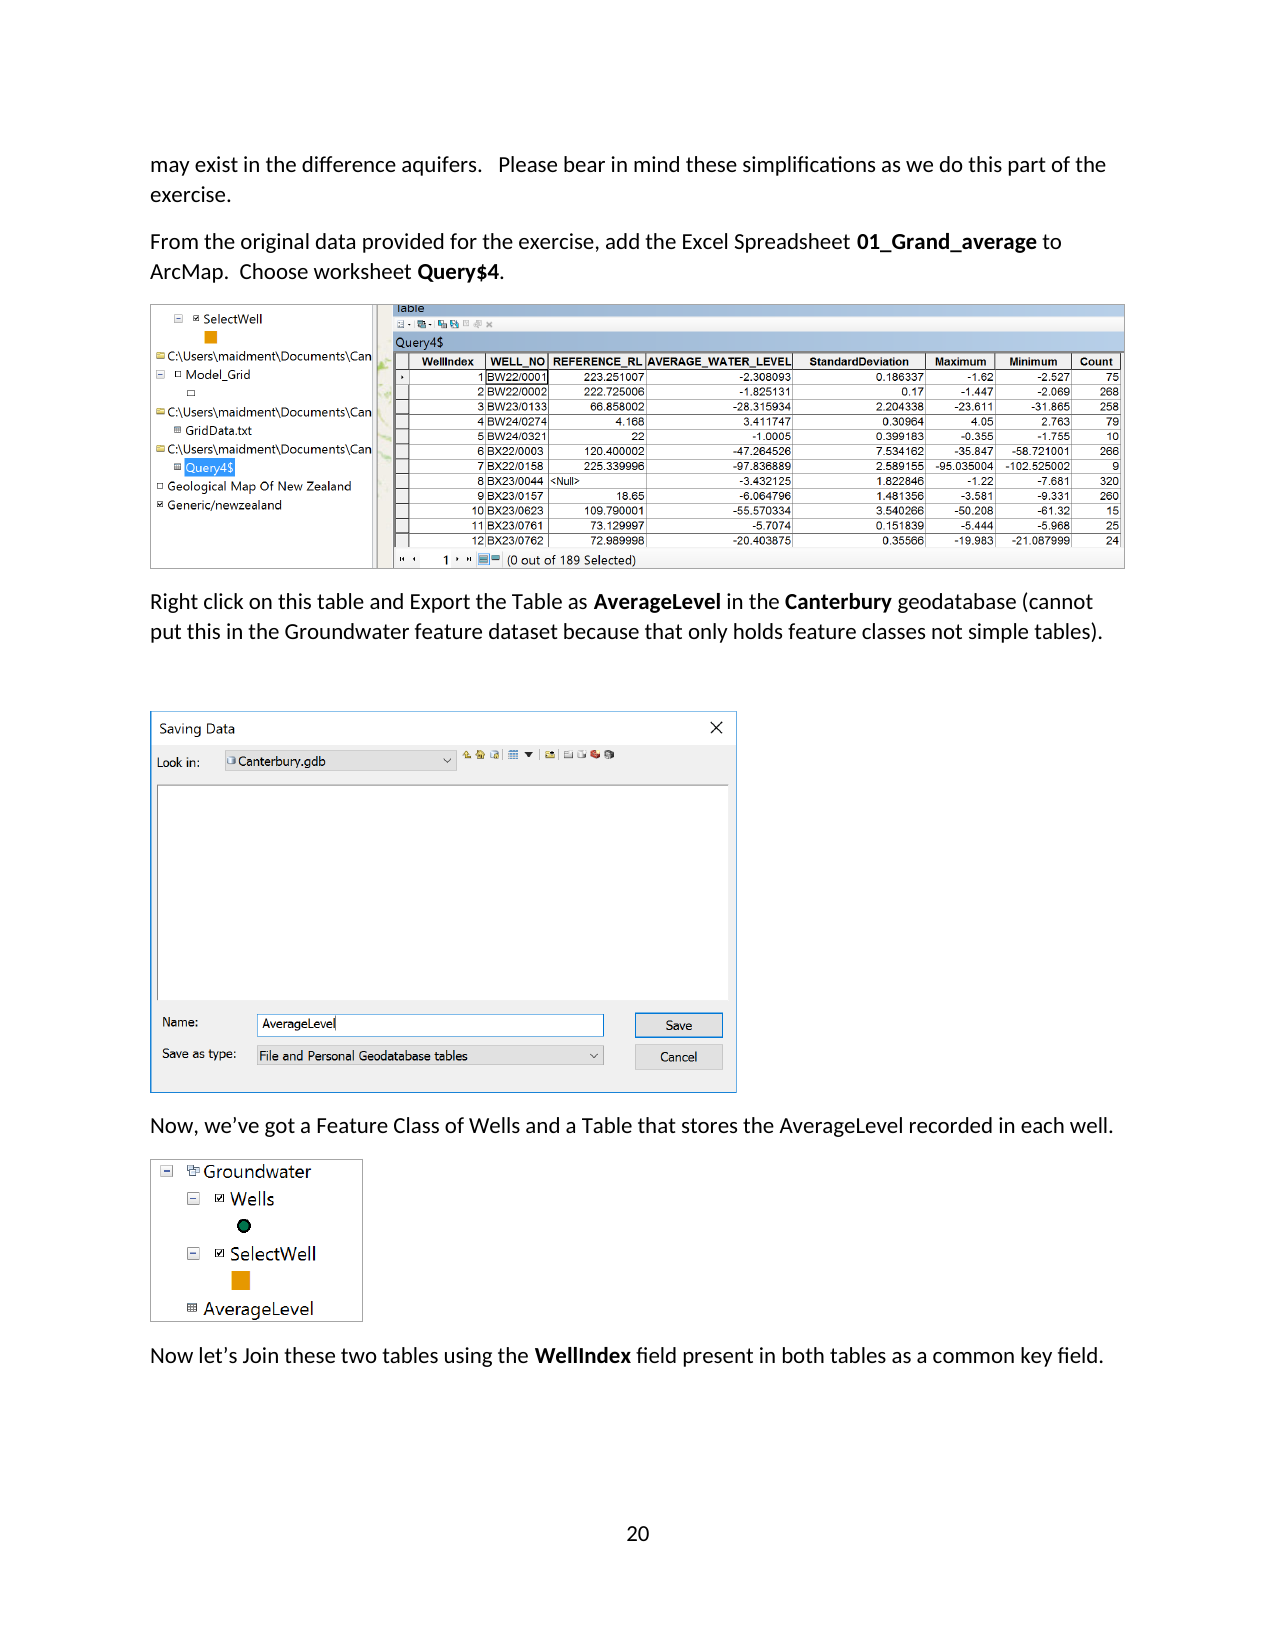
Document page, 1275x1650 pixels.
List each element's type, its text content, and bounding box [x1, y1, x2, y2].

text Right click on this table and Export the Table as AverageLevel in the Canterbury geodatabase (cannot put this in the Groundwater feature dataset because that only holds feature classes not simple tables). [150, 587, 1125, 645]
picture [150, 711, 737, 1093]
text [150, 150, 1125, 208]
text From the original data provided for the exercise, add the Excel Spreadsheet 01_Grand_average to ArcMap. Choose worksheet Query$4. [150, 227, 1125, 285]
text Now let’s Join these two tables using the WellIndex field present in both tables as a common key field. [150, 1341, 1125, 1369]
text Now, we’ve got a Feature Class of Wells and a Table that stores the AverageLevel recorded in each well. [150, 1112, 1125, 1140]
picture [151, 305, 1124, 568]
picture [151, 1160, 362, 1321]
